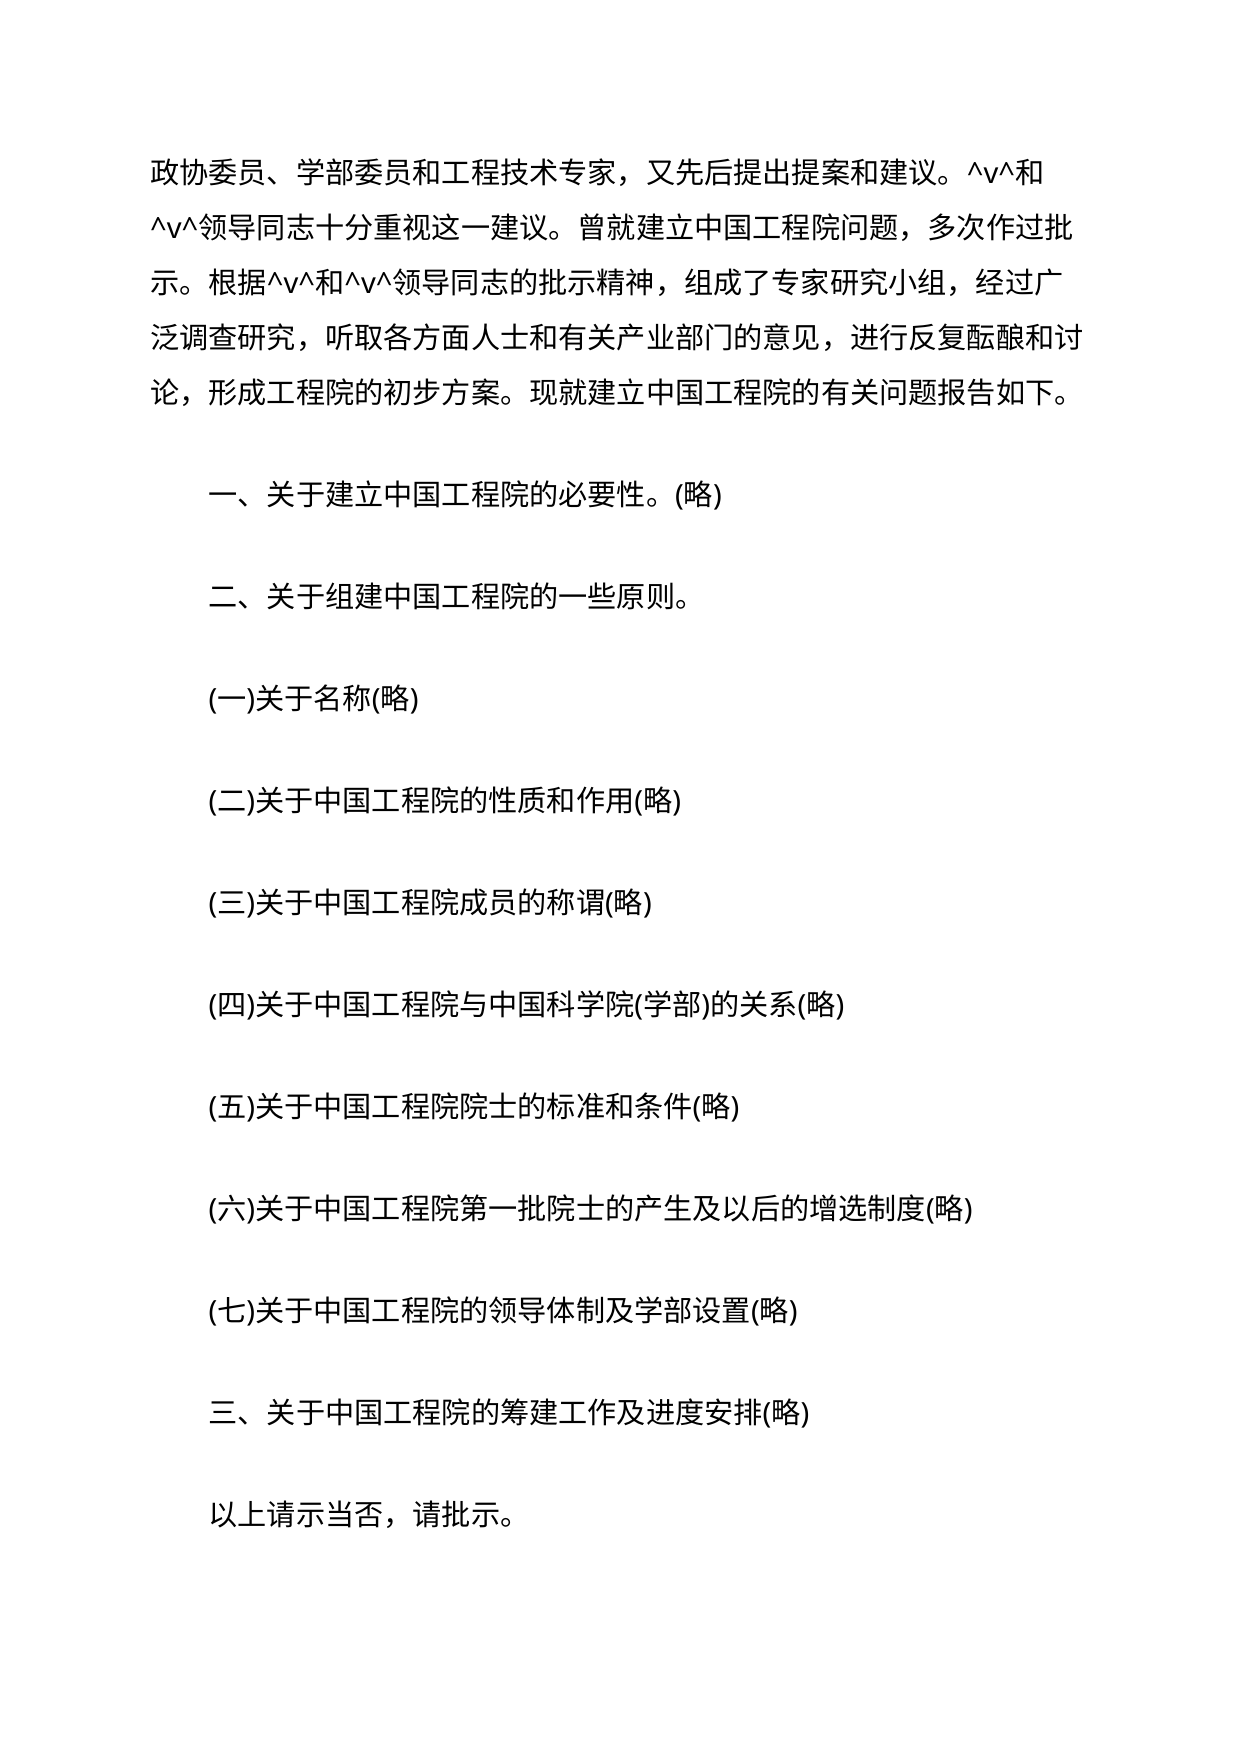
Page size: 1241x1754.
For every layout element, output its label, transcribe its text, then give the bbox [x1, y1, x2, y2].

text (六)关于中国工程院第一批院士的产生及以后的增选制度(略) [150, 1185, 1090, 1228]
text (四)关于中国工程院与中国科学院(学部)的关系(略) [150, 981, 1090, 1024]
text 三、关于中国工程院的筹建工作及进度安排(略) [150, 1389, 1090, 1432]
text 以上请示当否，请批示。 [150, 1491, 1090, 1533]
text (七)关于中国工程院的领导体制及学部设置(略) [150, 1287, 1090, 1330]
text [150, 150, 1090, 412]
text (三)关于中国工程院成员的称谓(略) [150, 879, 1090, 922]
text (一)关于名称(略) [150, 675, 1090, 718]
text 二、关于组建中国工程院的一些原则。 [150, 574, 1090, 616]
text (二)关于中国工程院的性质和作用(略) [150, 777, 1090, 820]
text (五)关于中国工程院院士的标准和条件(略) [150, 1083, 1090, 1126]
text 一、关于建立中国工程院的必要性。(略) [150, 472, 1090, 514]
